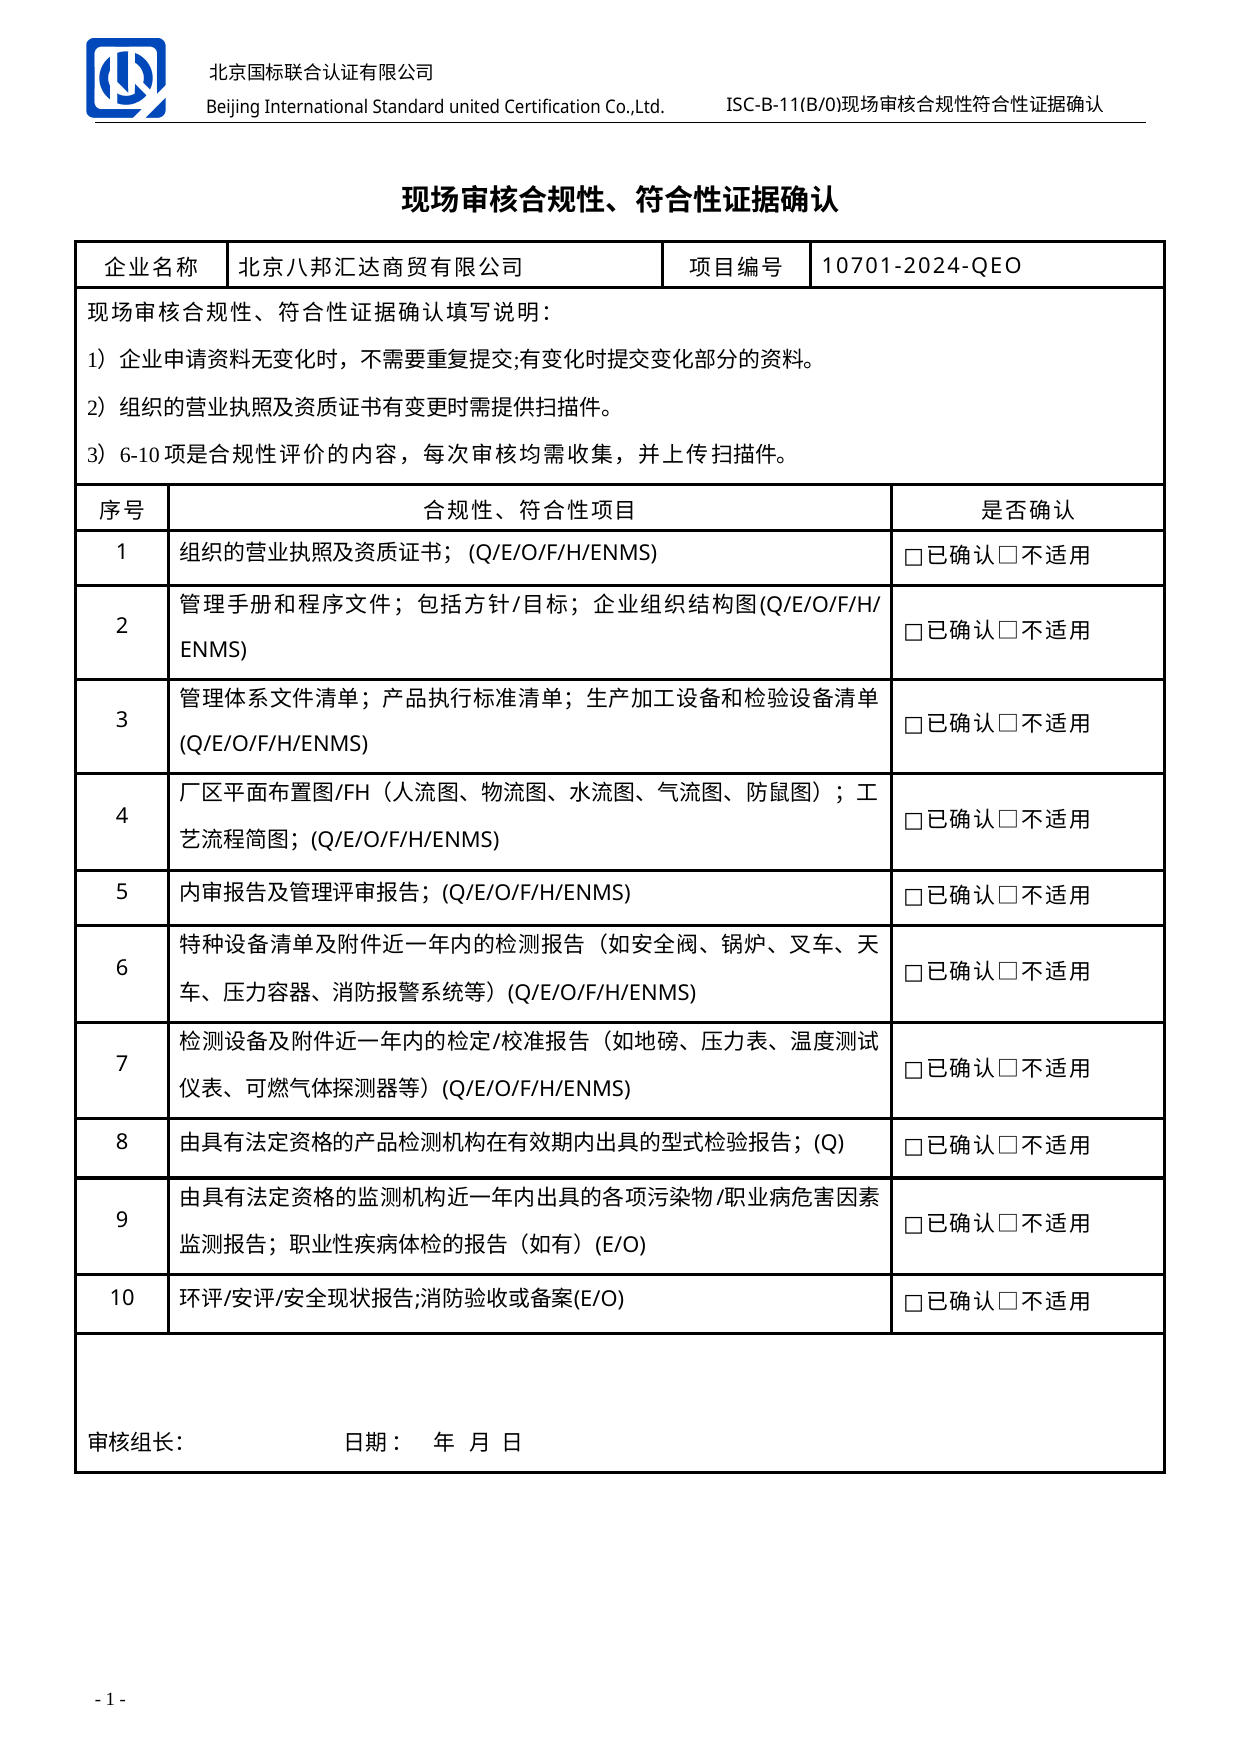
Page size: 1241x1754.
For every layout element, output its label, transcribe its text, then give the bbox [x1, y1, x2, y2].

table_cell 由具有法定资格的产品检测机构在有效期内出具的型式检验报告；(Q) [170, 1120, 890, 1176]
table_cell 10 [77, 1276, 167, 1332]
table_cell 7 [77, 1024, 167, 1117]
table_cell □已确认□不适用 [893, 1180, 1163, 1273]
table_cell 审核组长： 日期 ： 年 月 日 [77, 1335, 1163, 1471]
table_cell 2 [77, 587, 167, 678]
table_cell 组织的营业执照及资质证书； (Q/E/O/F/H/ENMS) [170, 532, 890, 584]
table_header 企业名称 [77, 243, 226, 286]
table_cell 合规性、符合性项目 [170, 486, 890, 529]
table_cell 6 [77, 927, 167, 1021]
table_header 10701-2024-QEO [812, 243, 1163, 286]
table_cell 1 [77, 532, 167, 584]
table_cell □已确认□不适用 [893, 1024, 1163, 1117]
table_cell 环评/安评/安全现状报告;消防验收或备案(E/O) [170, 1276, 890, 1332]
table_cell 8 [77, 1120, 167, 1176]
table_cell 内审报告及管理评审报告；(Q/E/O/F/H/ENMS) [170, 872, 890, 924]
table_cell 检测设备及附件近一年内的检定/校准报告（如地磅、压力表、温度测试仪表、可燃气体探测器等）(Q/E/O/F/H/ENMS) [170, 1024, 890, 1117]
table_cell 9 [77, 1180, 167, 1273]
picture [86, 38, 166, 118]
table_cell □已确认□不适用 [893, 872, 1163, 924]
table_cell 5 [77, 872, 167, 924]
table_cell 3 [77, 681, 167, 772]
table_cell 管理手册和程序文件；包括方针/目标；企业组织结构图(Q/E/O/F/H/ENMS) [170, 587, 890, 678]
table_cell □已确认□不适用 [893, 1276, 1163, 1332]
table_cell 现场审核合规性、符合性证据确认填写说明： 1）企业申请资料无变化时，不需要重复提交;有变化时提交变化部分的资料。 2）组织的营业执照及资质证书有变更时需提供扫描件。 3）6-10项是合规性评价的内容，每次审核均需收集，并上传扫描件。 [77, 289, 1163, 483]
table_header 项目编号 [664, 243, 809, 286]
table_cell □已确认□不适用 [893, 775, 1163, 868]
table_cell □已确认□不适用 [893, 532, 1163, 584]
table_cell 是否确认 [893, 486, 1163, 529]
table_header 北京八邦汇达商贸有限公司 [229, 243, 661, 286]
table_cell 特种设备清单及附件近一年内的检测报告（如安全阀、锅炉、叉车、天车、压力容器、消防报警系统等）(Q/E/O/F/H/ENMS) [170, 927, 890, 1021]
table_cell 4 [77, 775, 167, 868]
table_cell 管理体系文件清单；产品执行标准清单；生产加工设备和检验设备清单(Q/E/O/F/H/ENMS) [170, 681, 890, 772]
text 现场审核合规性、符合性证据确认 [94, 177, 1146, 219]
table_cell 由具有法定资格的监测机构近一年内出具的各项污染物/职业病危害因素监测报告；职业性疾病体检的报告（如有）(E/O) [170, 1180, 890, 1273]
table_cell □已确认□不适用 [893, 927, 1163, 1021]
table_cell 序号 [77, 486, 167, 529]
table_cell 厂区平面布置图/FH（人流图、物流图、水流图、气流图、防鼠图）；工艺流程简图；(Q/E/O/F/H/ENMS) [170, 775, 890, 868]
table_cell □已确认□不适用 [893, 681, 1163, 772]
table_cell □已确认□不适用 [893, 587, 1163, 678]
table_cell □已确认□不适用 [893, 1120, 1163, 1176]
